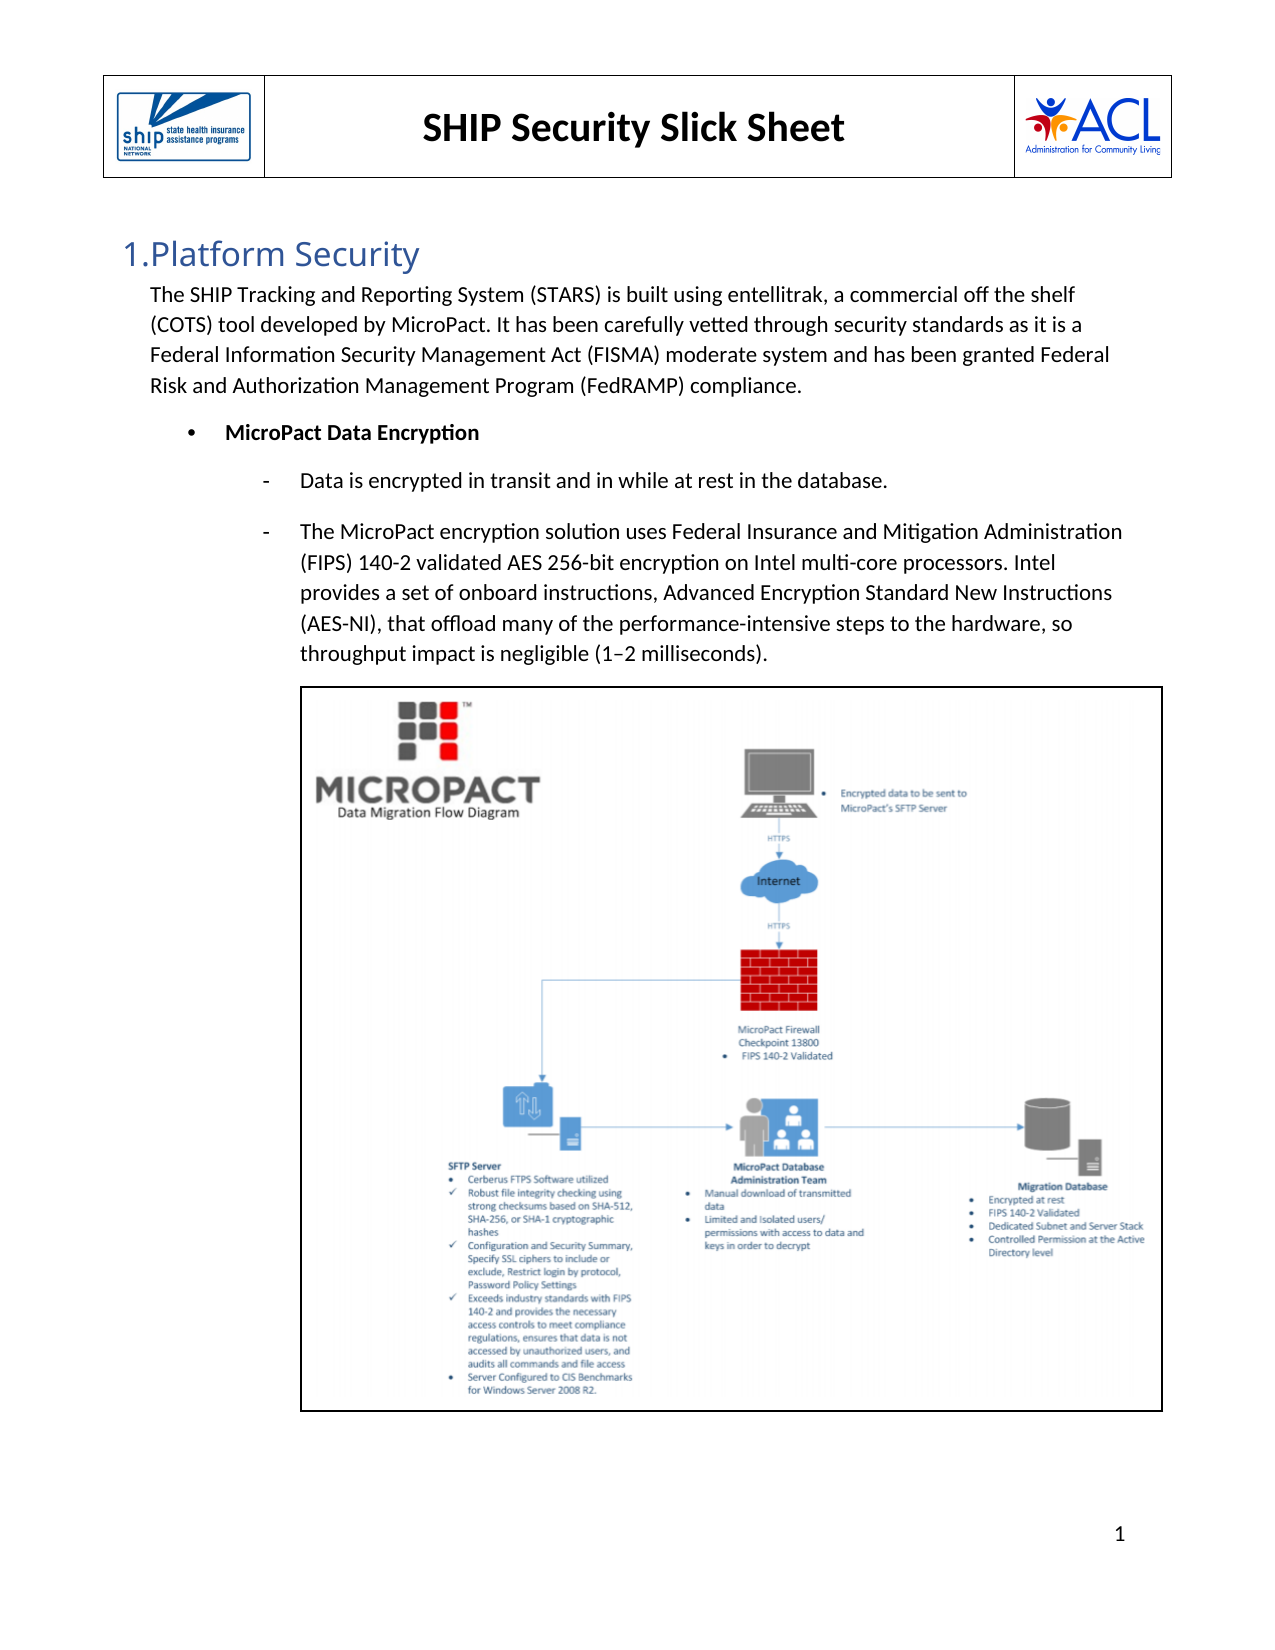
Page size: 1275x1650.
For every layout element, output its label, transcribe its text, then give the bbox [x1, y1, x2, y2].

text The SHIP Tracking and Reporting System (STARS) is built using entellitrak, a commercial off the shelf (COTS) tool developed by MicroPact. It has been carefully vetted through security standards as it is a Federal Information Security Management Act (FISMA) moderate system and has been granted Federal Risk and Authorization Management Program (FedRAMP) compliance. [150, 280, 1125, 399]
subtitle Platform Security [75, 231, 1125, 277]
list The MicroPact encryption solution uses Federal Insurance and Mitigation Administration (FIPS) 140-2 validated AES 256-bit encryption on Intel multi-core processors. Intel provides a set of onboard instructions, Advanced Encryption Standard New Instructions (AES-NI), that offload many of the performance-intensive steps to the hardware, so throughput impact is negligible (1–2 milliseconds). [262, 515, 1125, 667]
list Data is encrypted in transit and in while at rest in the database. [262, 464, 1125, 496]
picture [302, 688, 1161, 1410]
picture [115, 89, 253, 164]
list MicroPact Data Encryption [187, 418, 1125, 446]
picture [1025, 98, 1160, 155]
